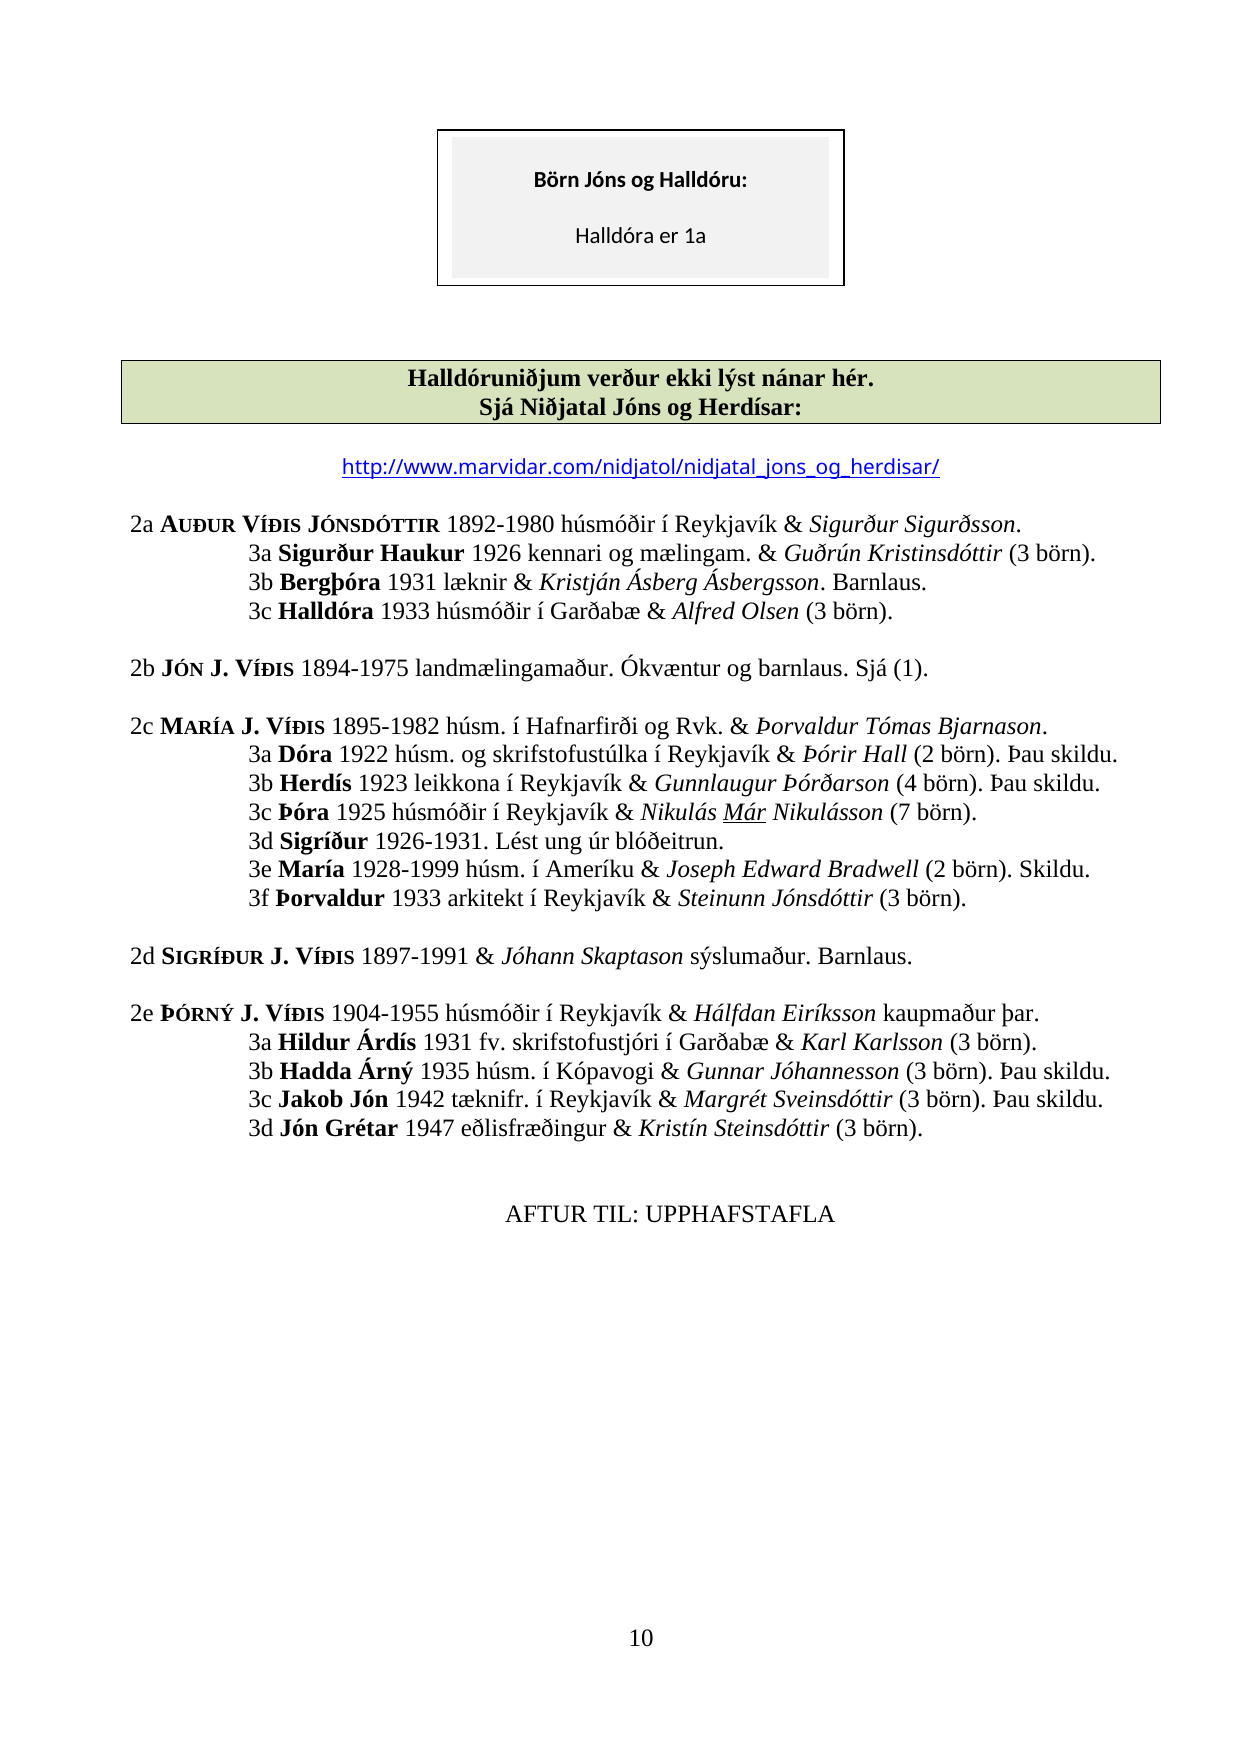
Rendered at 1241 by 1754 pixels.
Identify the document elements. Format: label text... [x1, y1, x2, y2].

text 3b Hadda Árný 1935 húsm. í Kópavogi & Gunnar Jóhannesson (3 börn). Þau skildu. [130, 1056, 1152, 1084]
text 3a Sigurður Haukur 1926 kennari og mælingam. & Guðrún Kristinsdóttir (3 börn). [130, 538, 1152, 567]
text 3b Bergþóra 1931 læknir & Kristján Ásberg Ásbergsson. Barnlaus. [130, 567, 1152, 596]
text 2c María J. Víðis 1895-1982 húsm. í Hafnarfirði og Rvk. & Þorvaldur Tómas Bjarnason. [130, 711, 1152, 739]
text Halldóruniðjum verður ekki lýst nánar hér. [122, 361, 1160, 389]
text 2d Sigríður J. Víðis 1897-1991 & Jóhann Skaptason sýslumaður. Barnlaus. [130, 941, 1152, 969]
text 3c Halldóra 1933 húsmóðir í Garðabæ & Alfred Olsen (3 börn). [130, 596, 1152, 624]
text 3a Hildur Árdís 1931 fv. skrifstofustjóri í Garðabæ & Karl Karlsson (3 börn). [130, 1027, 1152, 1056]
text 3d Sigríður 1926-1931. Lést ung úr blóðeitrun. [130, 826, 1152, 854]
text 3a Dóra 1922 húsm. og skrifstofustúlka í Reykjavík & Þórir Hall (2 börn). Þau skildu. [130, 739, 1152, 768]
text AFTUR TIL: UPPHAFSTAFLA [130, 1199, 1152, 1228]
text http://www.marvidar.com/nidjatol/nidjatal_jons_og_herdisar/ [130, 452, 1152, 481]
text 3f Þorvaldur 1933 arkitekt í Reykjavík & Steinunn Jónsdóttir (3 börn). [130, 883, 1152, 912]
text Sjá Niðjatal Jóns og Herdísar: [122, 389, 1160, 423]
text 3c Jakob Jón 1942 tæknifr. í Reykjavík & Margrét Sveinsdóttir (3 börn). Þau skildu. [130, 1084, 1152, 1113]
text 3c Þóra 1925 húsmóðir í Reykjavík & Nikulás Már Nikulásson (7 börn). [130, 797, 1152, 826]
text 3d Jón Grétar 1947 eðlisfræðingur & Kristín Steinsdóttir (3 börn). [130, 1113, 1152, 1142]
text 2a Auður Víðis Jónsdóttir 1892-1980 húsmóðir í Reykjavík & Sigurður Sigurðsson. [130, 509, 1152, 538]
text 3b Herdís 1923 leikkona í Reykjavík & Gunnlaugur Þórðarson (4 börn). Þau skildu. [130, 768, 1152, 797]
text 2b Jón J. Víðis 1894-1975 landmælingamaður. Ókvæntur og barnlaus. Sjá (1). [130, 653, 1152, 682]
text 3e María 1928-1999 húsm. í Ameríku & Joseph Edward Bradwell (2 börn). Skildu. [130, 854, 1152, 883]
text 2e Þórný J. Víðis 1904-1955 húsmóðir í Reykjavík & Hálfdan Eiríksson kaupmaður þar. [130, 998, 1152, 1027]
